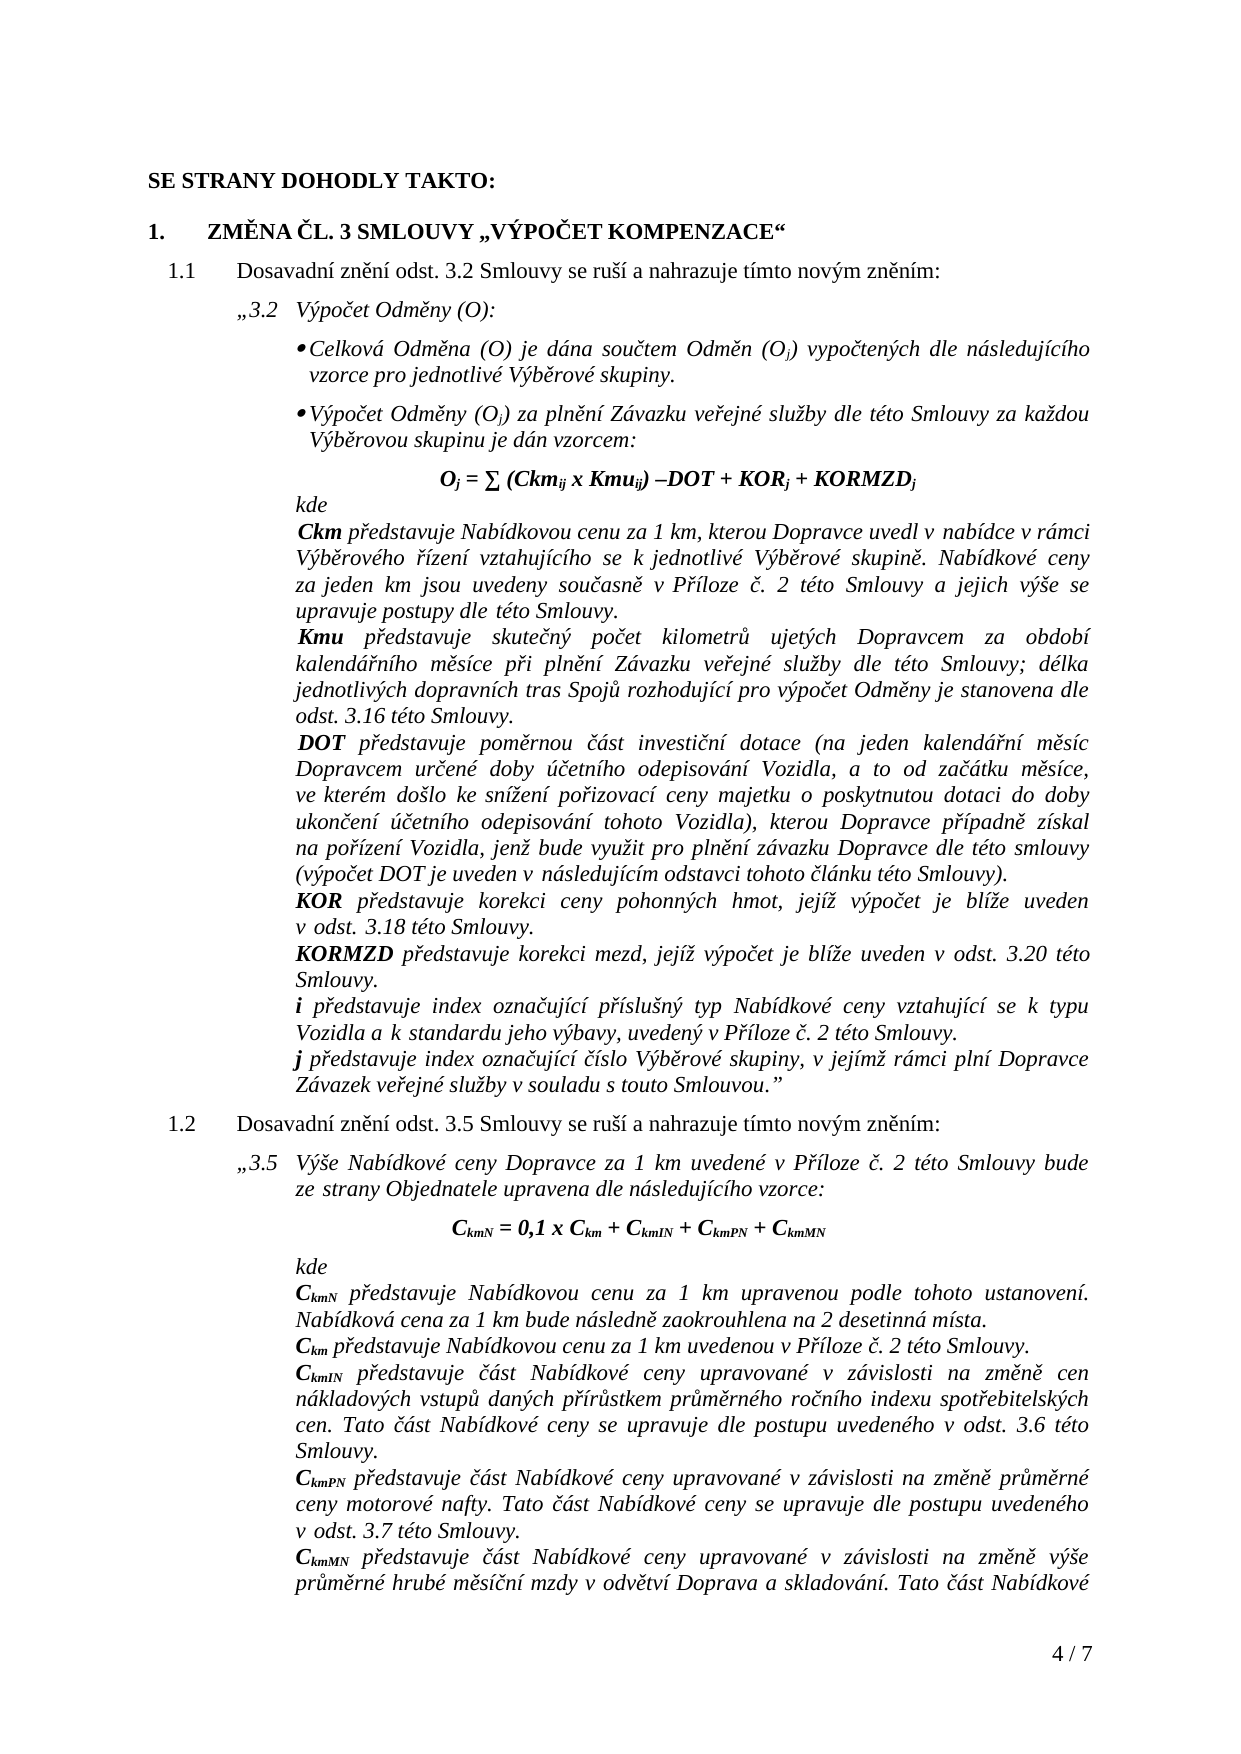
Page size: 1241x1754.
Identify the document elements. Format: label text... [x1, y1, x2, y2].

text Dosavadní znění odst. 3.5 Smlouvy se ruší a nahrazuje tímto novým zněním: [167, 1110, 1092, 1137]
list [295, 1543, 1092, 1596]
text Dosavadní znění odst. 3.2 Smlouvy se ruší a nahrazuje tímto novým zněním: [167, 257, 1092, 283]
text Oj = ∑ (Ckmij x Kmuij) –DOT + KORj + KORMZDj [189, 465, 1092, 492]
list CkmPN představuje část Nabídkové ceny upravované v závislosti na změně průměrné ceny motorové nafty. Tato část Nabídkové ceny se upravuje dle postupu uvedeného v odst. 3.7 této Smlouvy. [295, 1464, 1092, 1543]
subtitle Změna čl. 3 smlouvy „výpočet KOMPENZACE“ [148, 218, 1092, 244]
list CkmN = 0,1 x Ckm + CkmIN + CkmPN + CkmMN [187, 1214, 1092, 1241]
list Ckm představuje Nabídkovou cenu za 1 km uvedenou v Příloze č. 2 této Smlouvy. [295, 1332, 1092, 1358]
list Výpočet Odměny (Oj) za plnění Závazku veřejné služby dle této Smlouvy za každou Výběrovou skupinu je dán vzorcem: [295, 400, 1092, 453]
text SE STRANY DOHODLY TAKTO: [148, 167, 1092, 193]
text Ckm představuje Nabídkovou cenu za , kterou Dopravce uvedl v nabídce v rámci Výběrového řízení vztahujícího se k jednotlivé Výběrové skupině. Nabídkové ceny za jeden km jsou uvedeny současně v Příloze č. 2 této Smlouvy a jejich výše se upravuje postupy dle této Smlouvy. [295, 518, 1092, 623]
text KOR představuje korekci ceny pohonných hmot, jejíž výpočet je blíže uveden v odst. 3.18 této Smlouvy. [295, 887, 1092, 939]
text KORMZD představuje korekci mezd, jejíž výpočet je blíže uveden v odst. 3.20 této Smlouvy. [295, 939, 1092, 992]
list „3.5 Výše Nabídkové ceny Dopravce za 1 km uvedené v Příloze č. 2 této Smlouvy bude ze strany Objednatele upravena dle následujícího vzorce: [236, 1149, 1092, 1202]
list CkmIN představuje část Nabídkové ceny upravované v závislosti na změně cen nákladových vstupů daných přírůstkem průměrného ročního indexu spotřebitelských cen. Tato část Nabídkové ceny se upravuje dle postupu uvedeného v odst. 3.6 této Smlouvy. [295, 1358, 1092, 1464]
list Celková Odměna (O) je dána součtem Odměn (Oj) vypočtených dle následujícího vzorce pro jednotlivé Výběrové skupiny. [295, 335, 1092, 387]
list kde [246, 1253, 1092, 1279]
list CkmN představuje Nabídkovou cenu za 1 km upravenou podle tohoto ustanovení. Nabídková cena za 1 km bude následně zaokrouhlena na 2 desetinná místa. [295, 1279, 1092, 1332]
text DOT představuje poměrnou část investiční dotace (na jeden kalendářní měsíc Dopravcem určené doby účetního odepisování Vozidla, a to od začátku měsíce, ve kterém došlo ke snížení pořizovací ceny majetku o poskytnutou dotaci do doby ukončení účetního odepisování tohoto Vozidla), kterou Dopravce případně získal na pořízení Vozidla, jenž bude využit pro plnění závazku Dopravce dle této smlouvy (výpočet DOT je uveden v následujícím odstavci tohoto článku této Smlouvy). [295, 729, 1092, 887]
list „3.2 Výpočet Odměny (O): [236, 296, 1092, 322]
text Kmu představuje skutečný počet kilometrů ujetých Dopravcem za období kalendářního měsíce při plnění Závazku veřejné služby dle této Smlouvy; délka jednotlivých dopravních tras Spojů rozhodující pro výpočet Odměny je stanovena dle odst. 3.16 této Smlouvy. [295, 623, 1092, 729]
text kde [295, 492, 1092, 518]
text j představuje index označující číslo Výběrové skupiny, v jejímž rámci plní Dopravce Závazek veřejné služby v souladu s touto Smlouvou.” [295, 1045, 1092, 1098]
text i představuje index označující příslušný typ Nabídkové ceny vztahující se k typu Vozidla a k standardu jeho výbavy, uvedený v Příloze č. 2 této Smlouvy. [295, 992, 1092, 1045]
